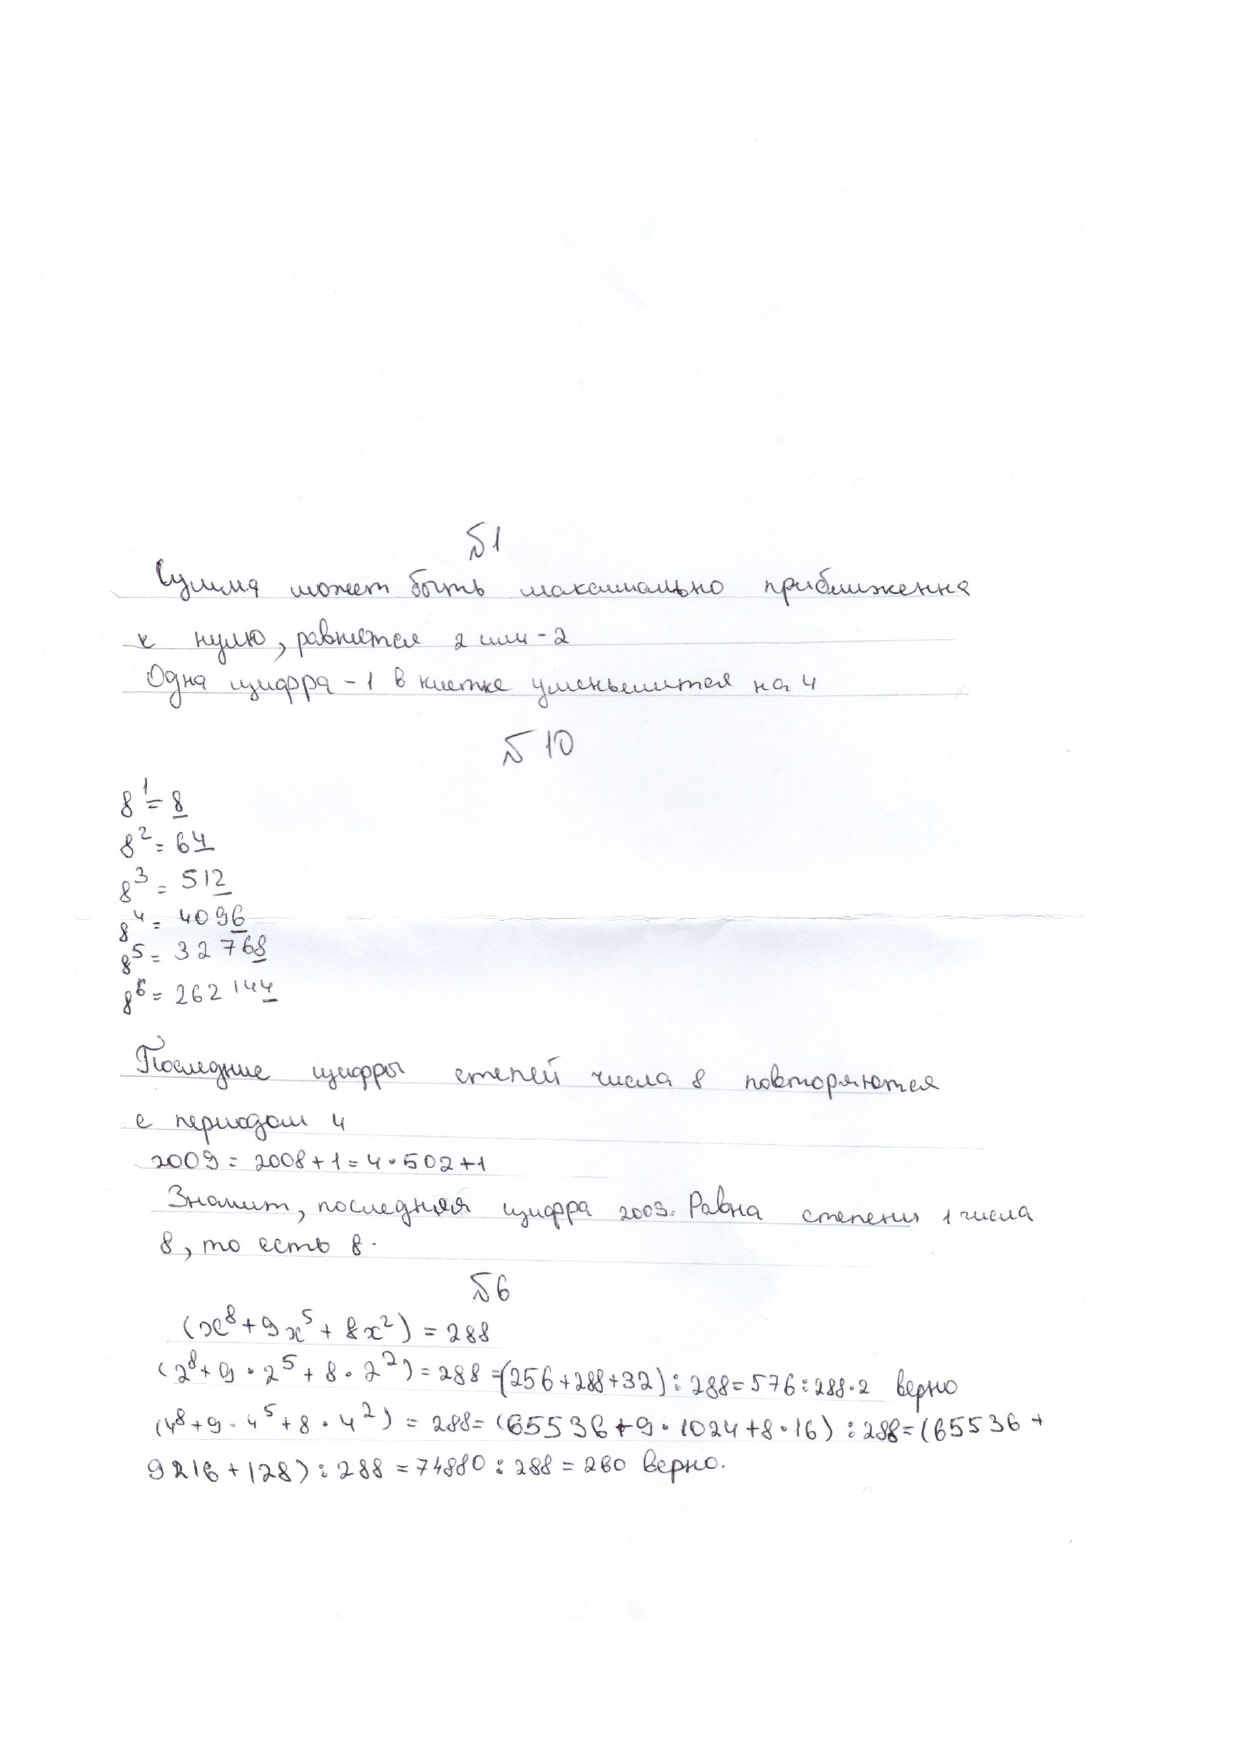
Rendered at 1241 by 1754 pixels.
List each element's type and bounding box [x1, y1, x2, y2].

picture [29, 126, 1085, 1619]
